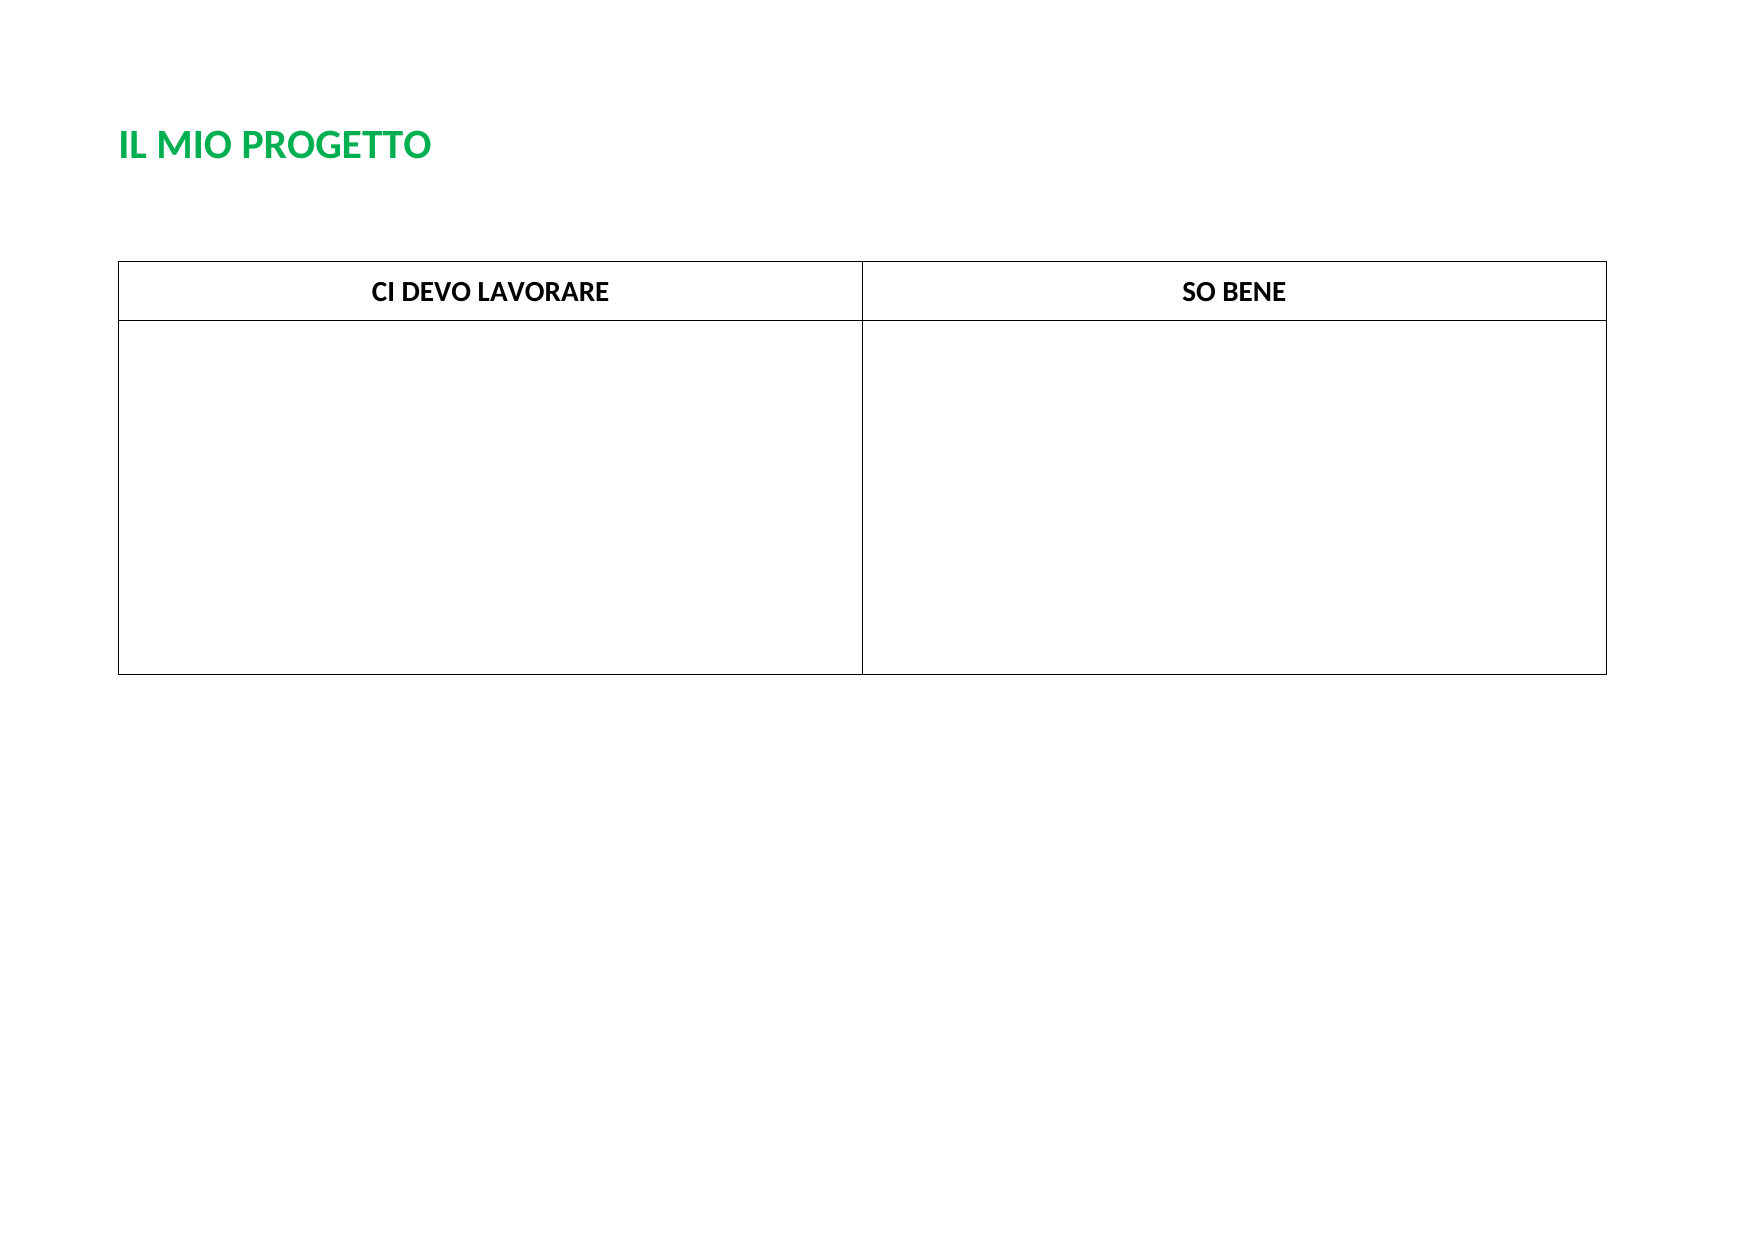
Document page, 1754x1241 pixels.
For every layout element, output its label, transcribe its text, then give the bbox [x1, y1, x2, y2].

table_header CI DEVO LAVORARE [119, 262, 862, 319]
table_cell [863, 321, 1606, 674]
text IL MIO PROGETTO [118, 118, 1606, 169]
table_cell [119, 321, 862, 674]
table_header SO BENE [863, 262, 1606, 319]
